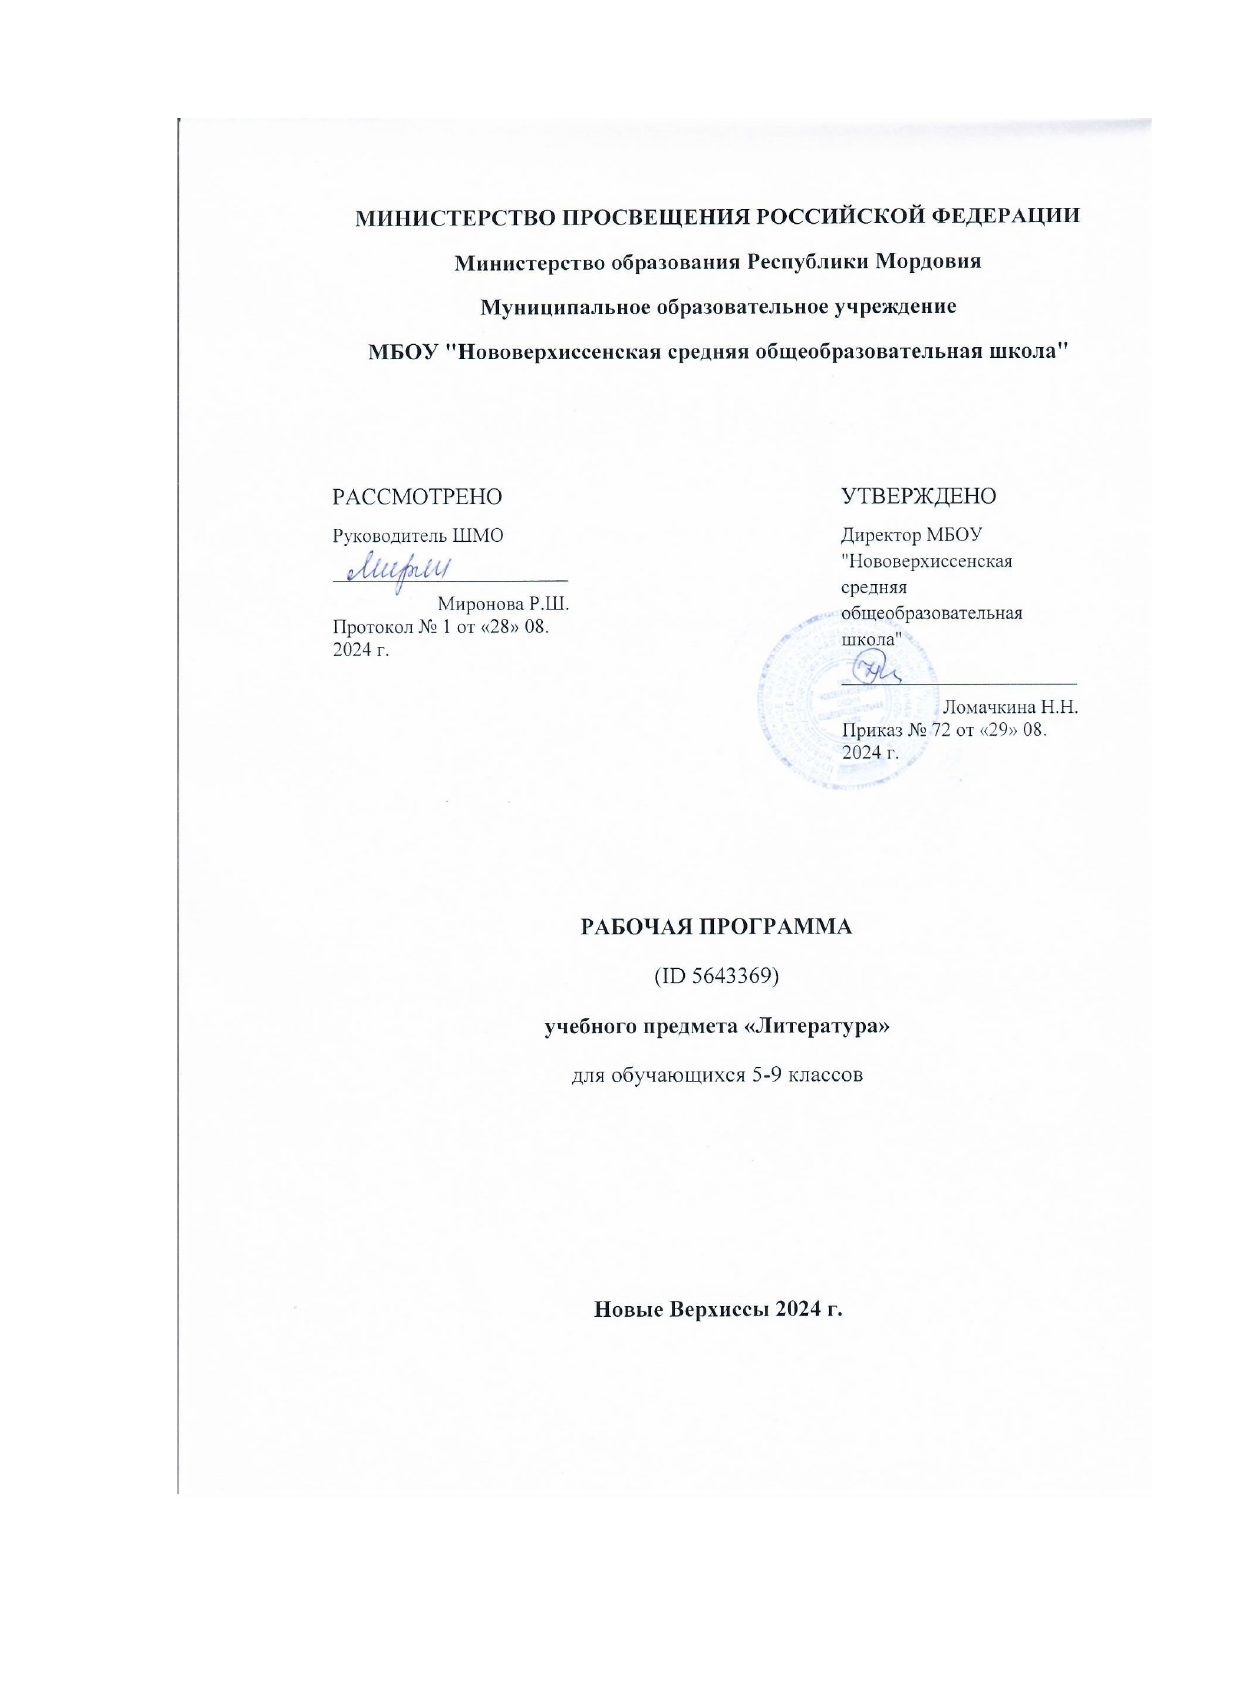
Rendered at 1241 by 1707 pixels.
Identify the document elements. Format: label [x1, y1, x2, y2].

picture [177, 118, 1152, 1497]
